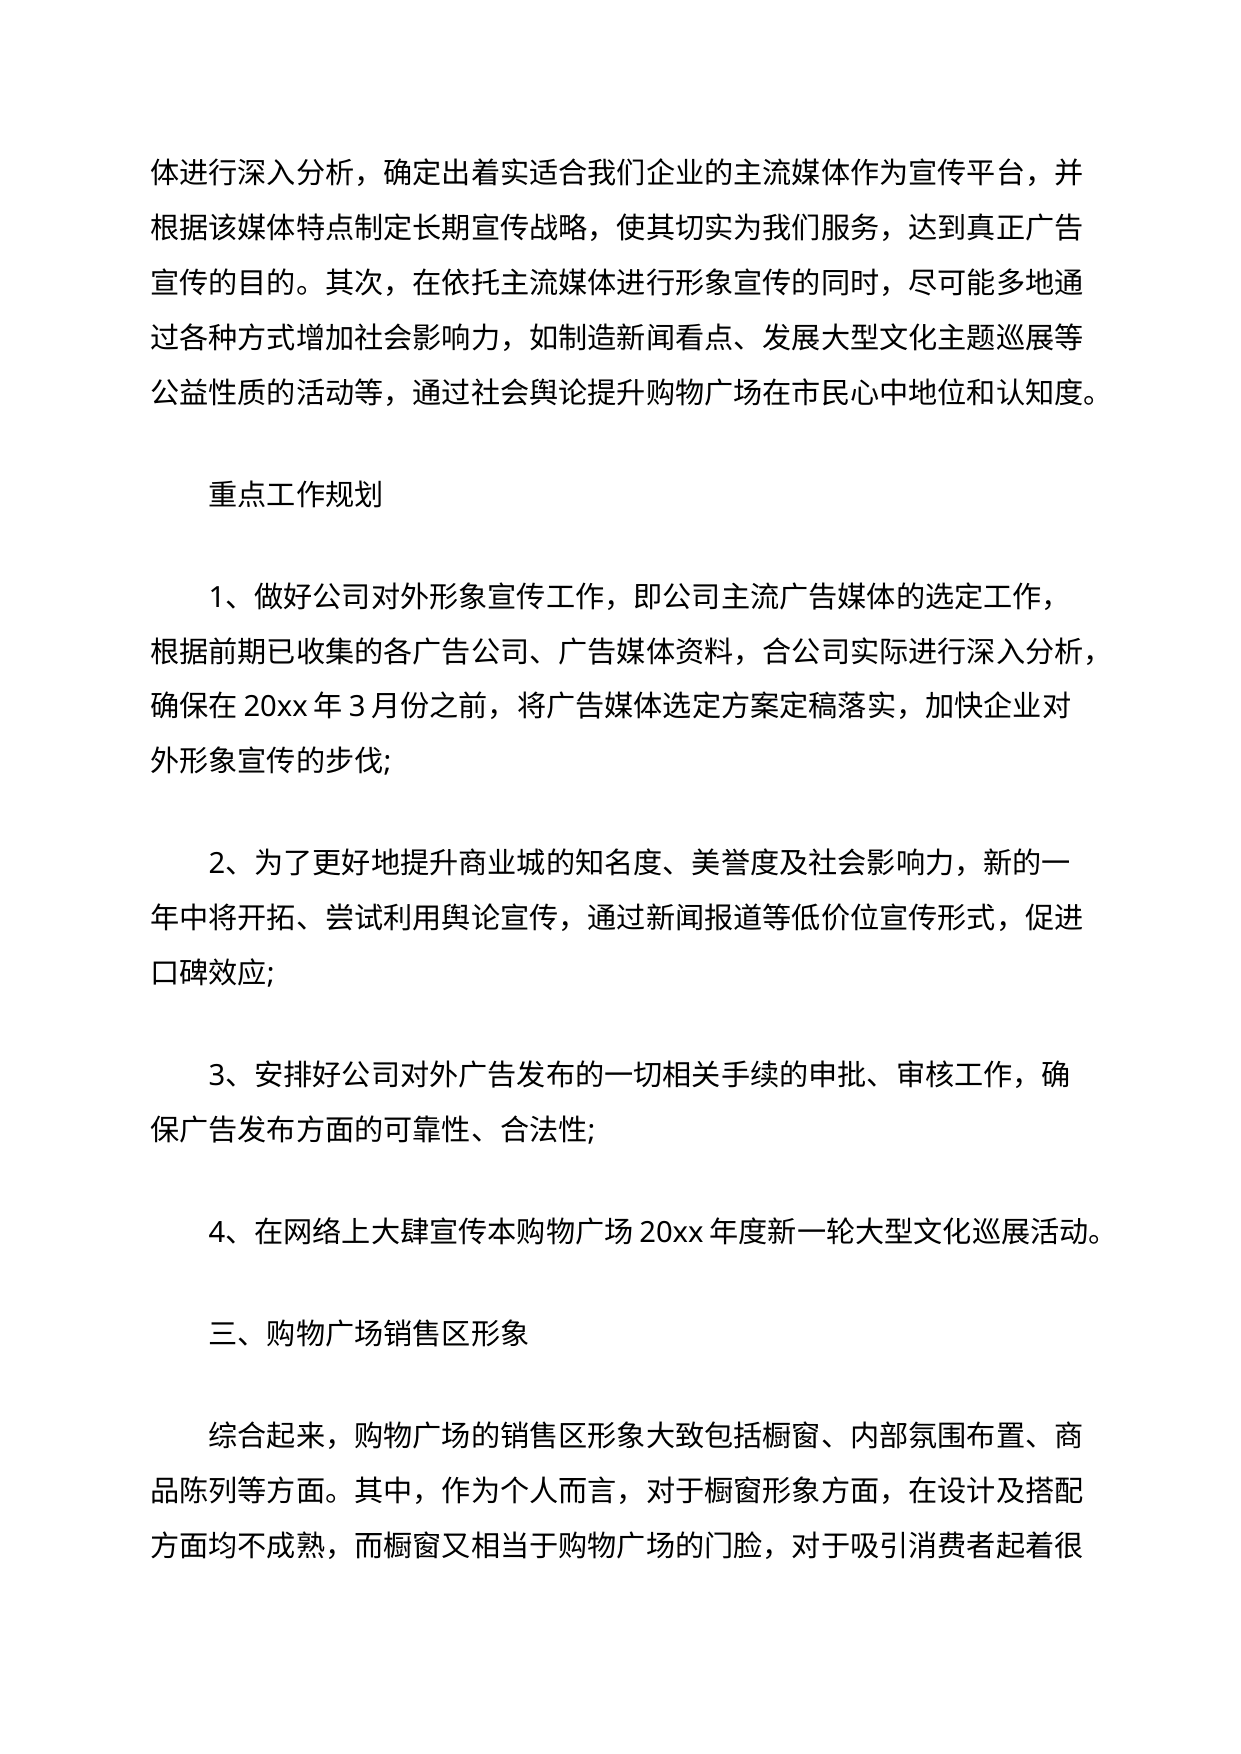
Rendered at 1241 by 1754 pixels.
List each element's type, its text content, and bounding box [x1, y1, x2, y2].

text 三、购物广场销售区形象 [150, 1311, 1090, 1353]
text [150, 150, 1090, 412]
text 重点工作规划 [150, 471, 1090, 514]
text 1、做好公司对外形象宣传工作，即公司主流广告媒体的选定工作，根据前期已收集的各广告公司、广告媒体资料，合公司实际进行深入分析，确保在20xx年3月份之前，将广告媒体选定方案定稿落实，加快企业对外形象宣传的步伐; [150, 573, 1090, 780]
text 4、在网络上大肆宣传本购物广场20xx年度新一轮大型文化巡展活动。 [150, 1209, 1090, 1251]
text 3、安排好公司对外广告发布的一切相关手续的申批、审核工作，确保广告发布方面的可靠性、合法性; [150, 1052, 1090, 1149]
text 2、为了更好地提升商业城的知名度、美誉度及社会影响力，新的一年中将开拓、尝试利用舆论宣传，通过新闻报道等低价位宣传形式，促进口碑效应; [150, 840, 1090, 992]
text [150, 1413, 1090, 1565]
